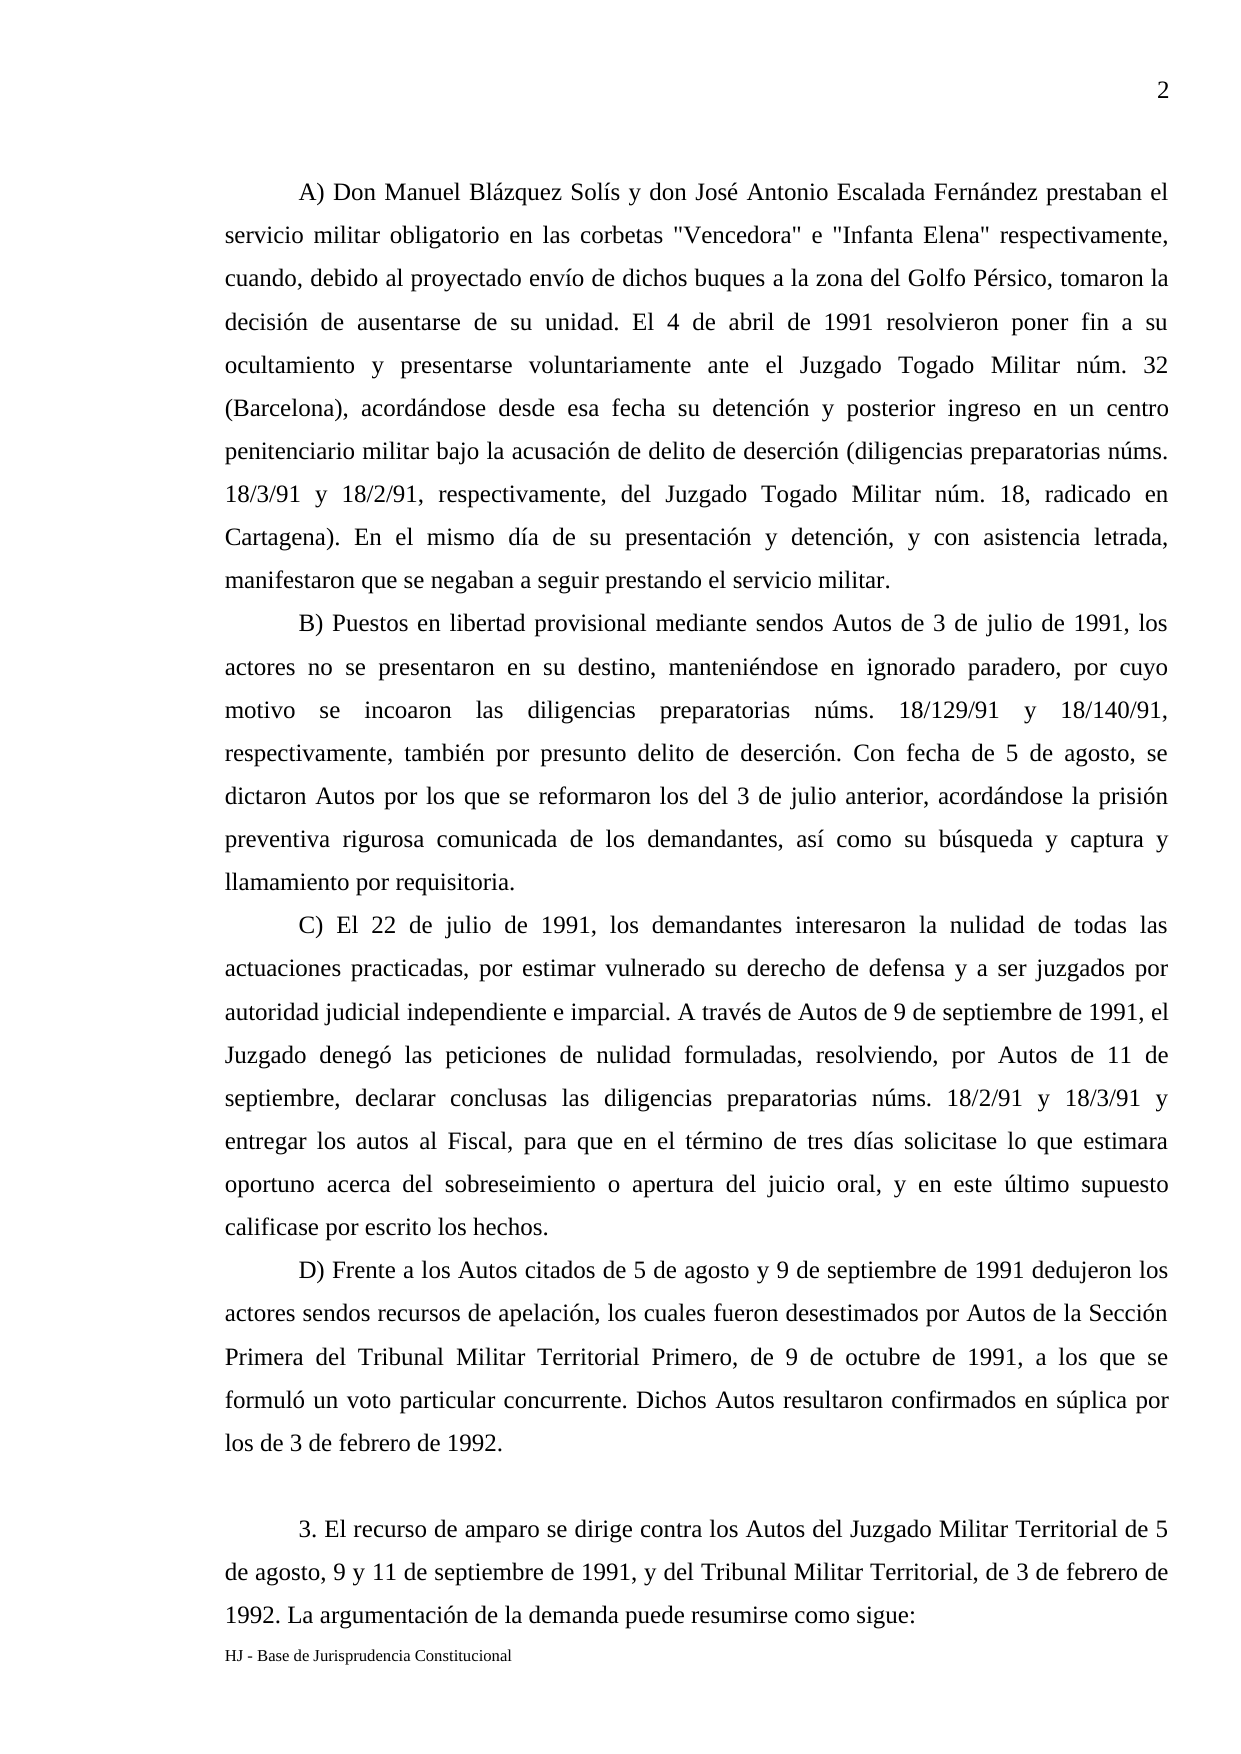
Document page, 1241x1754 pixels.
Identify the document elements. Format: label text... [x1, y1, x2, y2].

text 3. El recurso de amparo se dirige contra los Autos del Juzgado Militar Territorial de 5 de agosto, 9 y 11 de septiembre de 1991, y del Tribunal Militar Territorial, de 3 de febrero de 1992. La argumentación de la demanda puede resumirse como sigue: [224, 1514, 1169, 1629]
text B) Puestos en libertad provisional mediante sendos Autos de 3 de julio de 1991, los actores no se presentaron en su destino, manteniéndose en ignorado paradero, por cuyo motivo se incoaron las diligencias preparatorias núms. 18/129/91 y 18/140/91, respectivamente, también por presunto delito de deserción. Con fecha de 5 de agosto, se dictaron Autos por los que se reformaron los del 3 de julio anterior, acordándose la prisión preventiva rigurosa comunicada de los demandantes, así como su búsqueda y captura y llamamiento por requisitoria. [224, 608, 1169, 896]
text D) Frente a los Autos citados de 5 de agosto y 9 de septiembre de 1991 dedujeron los actores sendos recursos de apelación, los cuales fueron desestimados por Autos de la Sección Primera del Tribunal Militar Territorial Primero, de 9 de octubre de 1991, a los que se formuló un voto particular concurrente. Dichos Autos resultaron confirmados en súplica por los de 3 de febrero de 1992. [224, 1255, 1169, 1457]
text A) Don Manuel Blázquez Solís y don José Antonio Escalada Fernández prestaban el servicio militar obligatorio en las corbetas "Vencedora" e "Infanta Elena" respectivamente, cuando, debido al proyectado envío de dichos buques a la zona del Golfo Pérsico, tomaron la decisión de ausentarse de su unidad. El 4 de abril de 1991 resolvieron poner fin a su ocultamiento y presentarse voluntariamente ante el Juzgado Togado Militar núm. 32 (Barcelona), acordándose desde esa fecha su detención y posterior ingreso en un centro penitenciario militar bajo la acusación de delito de deserción (diligencias preparatorias núms. 18/3/91 y 18/2/91, respectivamente, del Juzgado Togado Militar núm. 18, radicado en Cartagena). En el mismo día de su presentación y detención, y con asistencia letrada, manifestaron que se negaban a seguir prestando el servicio militar. [224, 177, 1169, 594]
text C) El 22 de julio de 1991, los demandantes interesaron la nulidad de todas las actuaciones practicadas, por estimar vulnerado su derecho de defensa y a ser juzgados por autoridad judicial independiente e imparcial. A través de Autos de 9 de septiembre de 1991, el Juzgado denegó las peticiones de nulidad formuladas, resolviendo, por Autos de 11 de septiembre, declarar conclusas las diligencias preparatorias núms. 18/2/91 y 18/3/91 y entregar los autos al Fiscal, para que en el término de tres días solicitase lo que estimara oportuno acerca del sobreseimiento o apertura del juicio oral, y en este último supuesto calificase por escrito los hechos. [224, 910, 1169, 1241]
